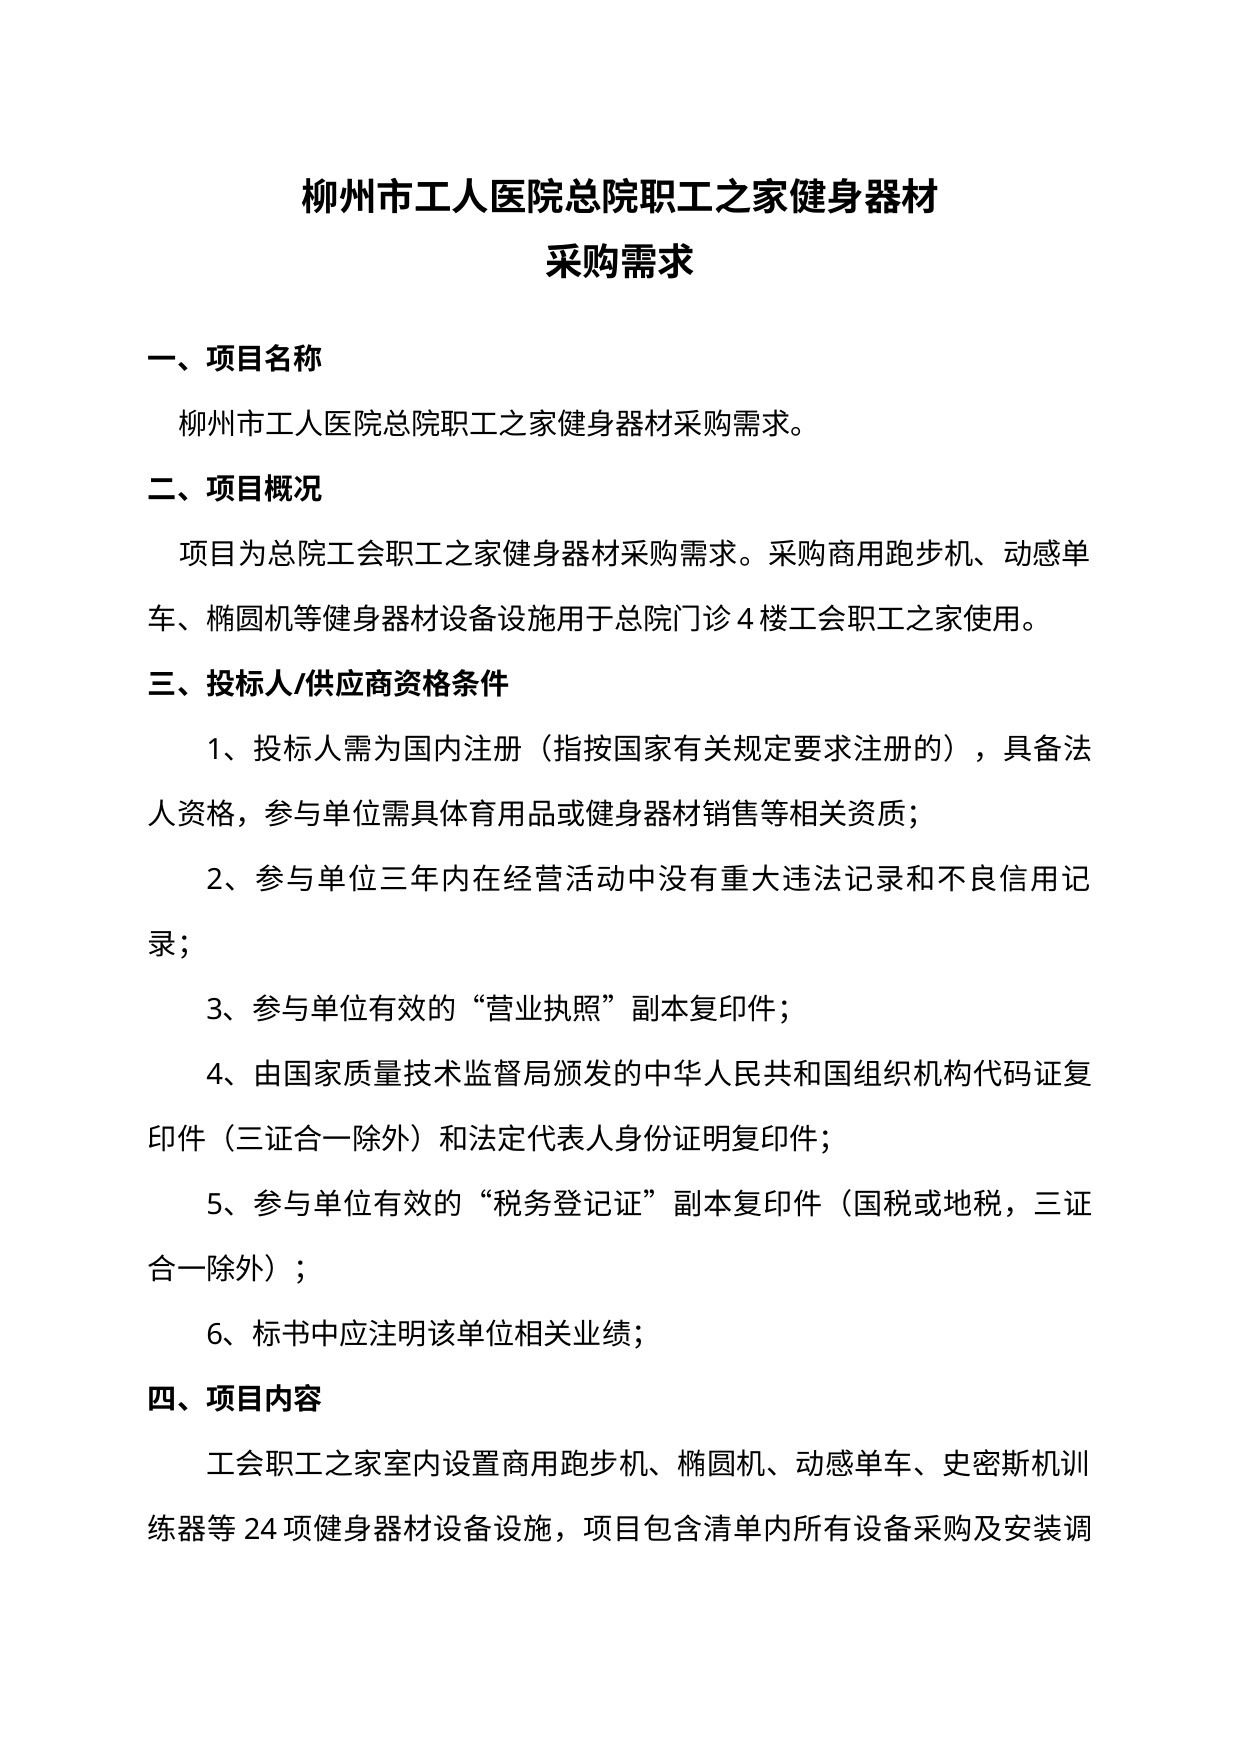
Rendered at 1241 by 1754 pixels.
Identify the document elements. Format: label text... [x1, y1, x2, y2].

text 6、标书中应注明该单位相关业绩； [148, 1299, 1093, 1364]
text 柳州市工人医院总院职工之家健身器材 [148, 162, 1093, 227]
text 采购需求 [148, 227, 1093, 292]
text 一、项目名称 [148, 324, 1093, 389]
text 四、项目内容 [148, 1364, 1093, 1429]
text 二、项目概况 [148, 454, 1093, 519]
text 三、投标人/供应商资格条件 [148, 649, 1093, 714]
text 3、参与单位有效的“营业执照”副本复印件； [148, 974, 1093, 1039]
text 柳州市工人医院总院职工之家健身器材采购需求。 [148, 389, 1093, 454]
text 4、由国家质量技术监督局颁发的中华人民共和国组织机构代码证复印件（三证合一除外）和法定代表人身份证明复印件； [148, 1039, 1093, 1169]
text 5、参与单位有效的“税务登记证”副本复印件（国税或地税，三证合一除外）； [148, 1169, 1093, 1299]
text 1、投标人需为国内注册（指按国家有关规定要求注册的），具备法人资格，参与单位需具体育用品或健身器材销售等相关资质； [148, 714, 1093, 844]
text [148, 1429, 1093, 1559]
text 项目为总院工会职工之家健身器材采购需求。采购商用跑步机、动感单车、椭圆机等健身器材设备设施用于总院门诊4楼工会职工之家使用。 [148, 519, 1093, 649]
text 2、参与单位三年内在经营活动中没有重大违法记录和不良信用记录； [148, 844, 1093, 974]
